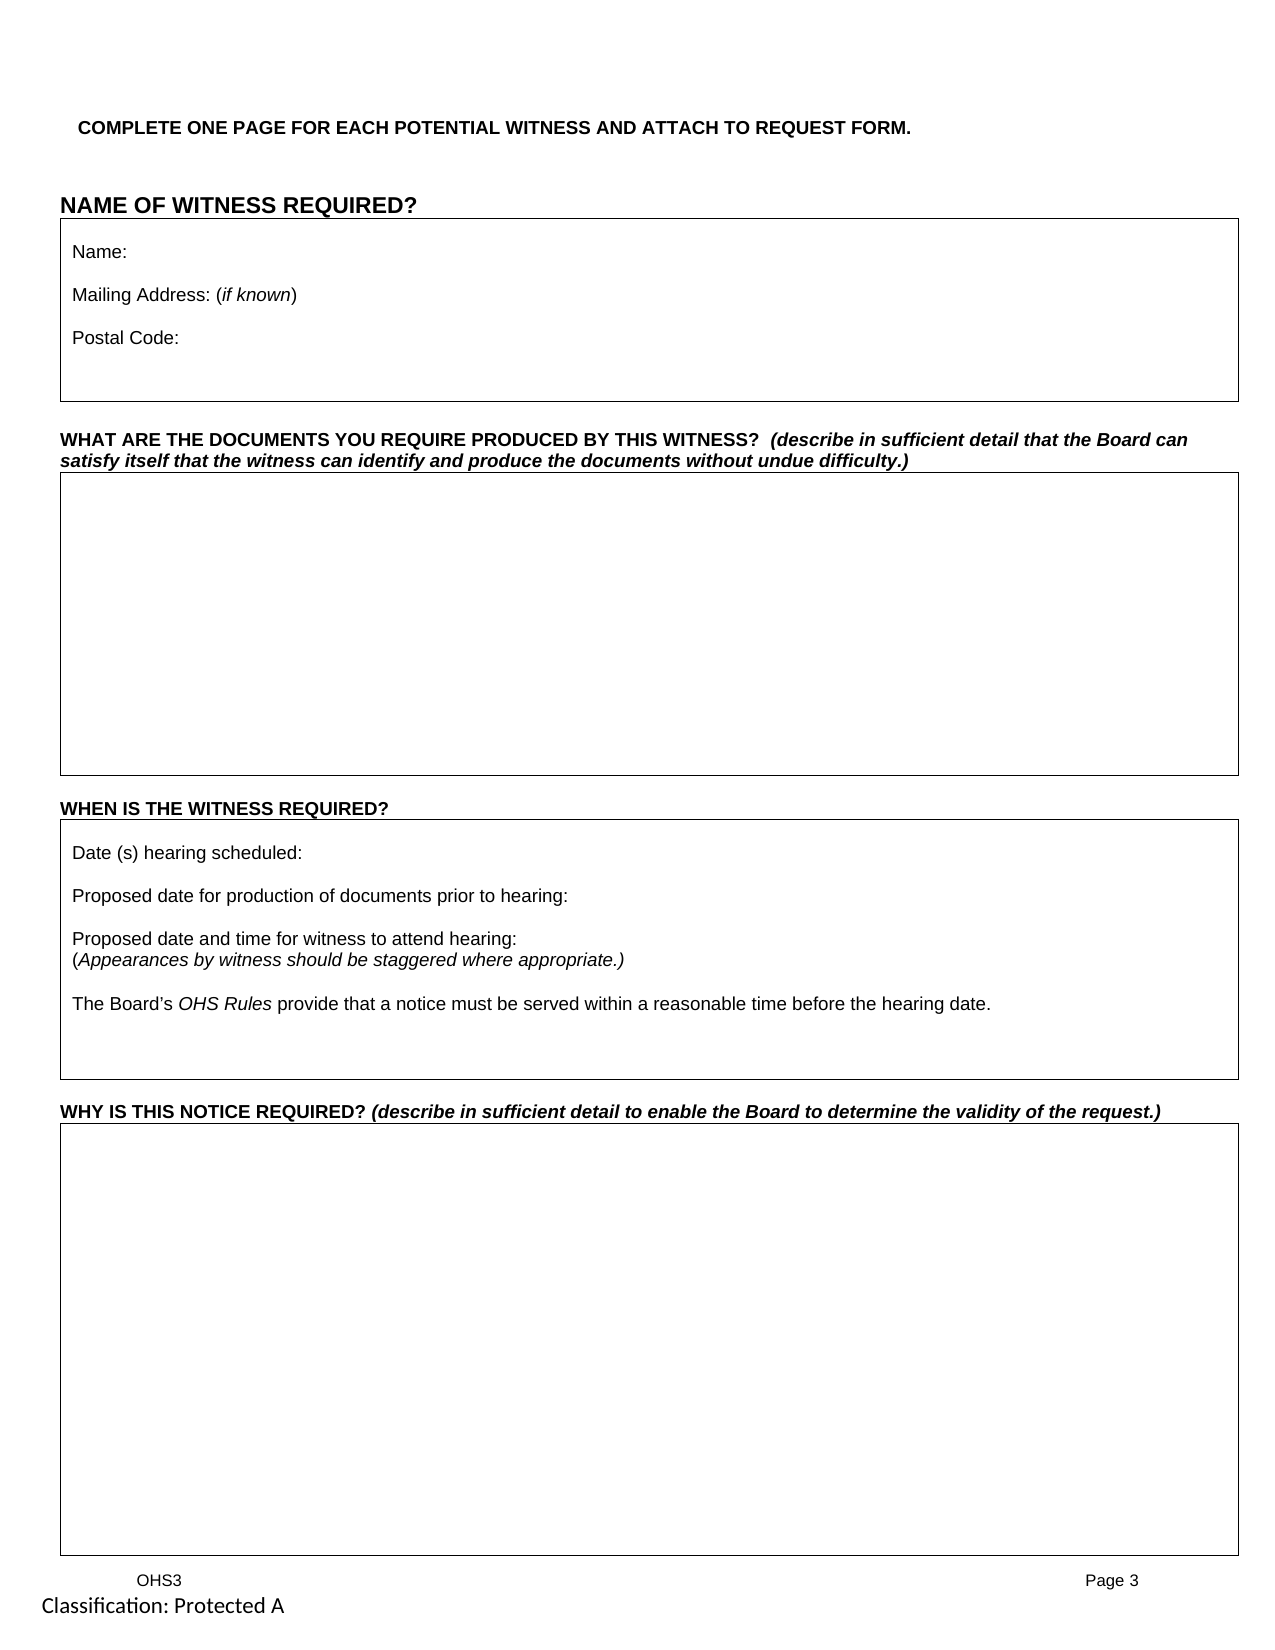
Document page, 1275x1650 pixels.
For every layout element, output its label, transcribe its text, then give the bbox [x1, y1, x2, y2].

table_header COMPLETE ONE PAGE FOR EACH POTENTIAL WITNESS AND ATTACH TO REQUEST FORM. [60, 86, 1237, 165]
text WHEN IS THE WITNESS REQUIRED? [60, 797, 1215, 819]
text NAME OF WITNESS REQUIRED? [60, 192, 1215, 218]
text WHY IS THIS NOTICE REQUIRED? (describe in sufficient detail to enable the Board to determine the validity of the request.) [60, 1101, 1215, 1123]
text WHAT ARE THE DOCUMENTS YOU REQUIRE PRODUCED BY THIS WITNESS? (describe in sufficient detail that the Board can satisfy itself that the witness can identify and produce the documents without undue difficulty.) [60, 429, 1215, 472]
table_header Name: Mailing Address: (if known) Postal Code: [61, 219, 1238, 401]
table_header Date (s) hearing scheduled: Proposed date for production of documents prior to hearing: Proposed date and time for witness to attend hearing: (Appearances by witness should be staggered where appropriate.) The Board’s OHS Rules provide that a notice must be served within a reasonable time before the hearing date. [61, 820, 1238, 1079]
table_header [61, 473, 1238, 775]
table_header [61, 1124, 1238, 1555]
